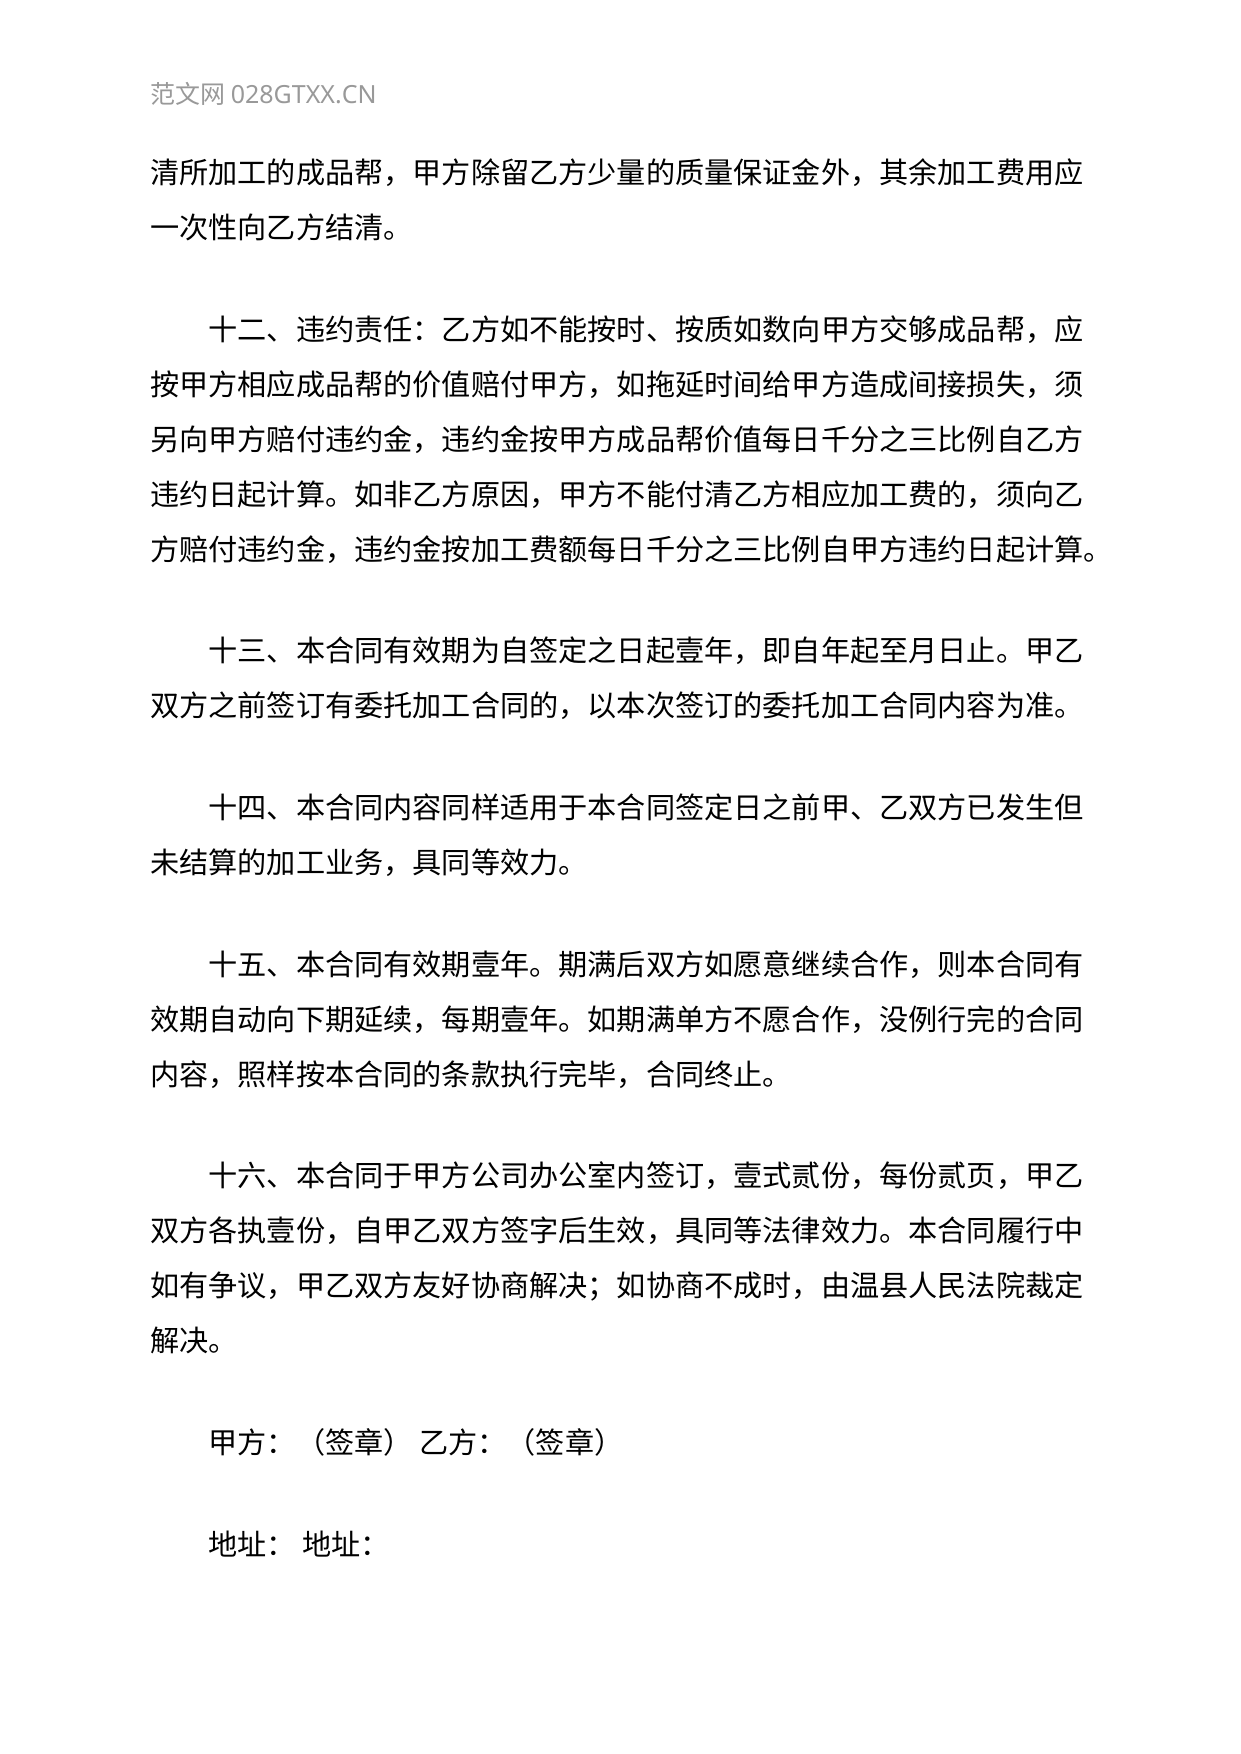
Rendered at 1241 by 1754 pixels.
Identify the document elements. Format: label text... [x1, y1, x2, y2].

text 十二、违约责任：乙方如不能按时、按质如数向甲方交够成品帮，应按甲方相应成品帮的价值赔付甲方，如拖延时间给甲方造成间接损失，须另向甲方赔付违约金，违约金按甲方成品帮价值每日千分之三比例自乙方违约日起计算。如非乙方原因，甲方不能付清乙方相应加工费的，须向乙方赔付违约金，违约金按加工费额每日千分之三比例自甲方违约日起计算。 [150, 307, 1090, 568]
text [150, 150, 1090, 247]
text 地址： 地址： [150, 1521, 1090, 1563]
text 十四、本合同内容同样适用于本合同签定日之前甲、乙双方已发生但未结算的加工业务，具同等效力。 [150, 785, 1090, 882]
text 十六、本合同于甲方公司办公室内签订，壹式贰份，每份贰页，甲乙双方各执壹份，自甲乙双方签字后生效，具同等法律效力。本合同履行中如有争议，甲乙双方友好协商解决；如协商不成时，由温县人民法院裁定解决。 [150, 1153, 1090, 1360]
text 甲方：（签章） 乙方：（签章） [150, 1419, 1090, 1462]
text 十三、本合同有效期为自签定之日起壹年，即自年起至月日止。甲乙双方之前签订有委托加工合同的，以本次签订的委托加工合同内容为准。 [150, 628, 1090, 725]
text 十五、本合同有效期壹年。期满后双方如愿意继续合作，则本合同有效期自动向下期延续，每期壹年。如期满单方不愿合作，没例行完的合同内容，照样按本合同的条款执行完毕，合同终止。 [150, 941, 1090, 1093]
